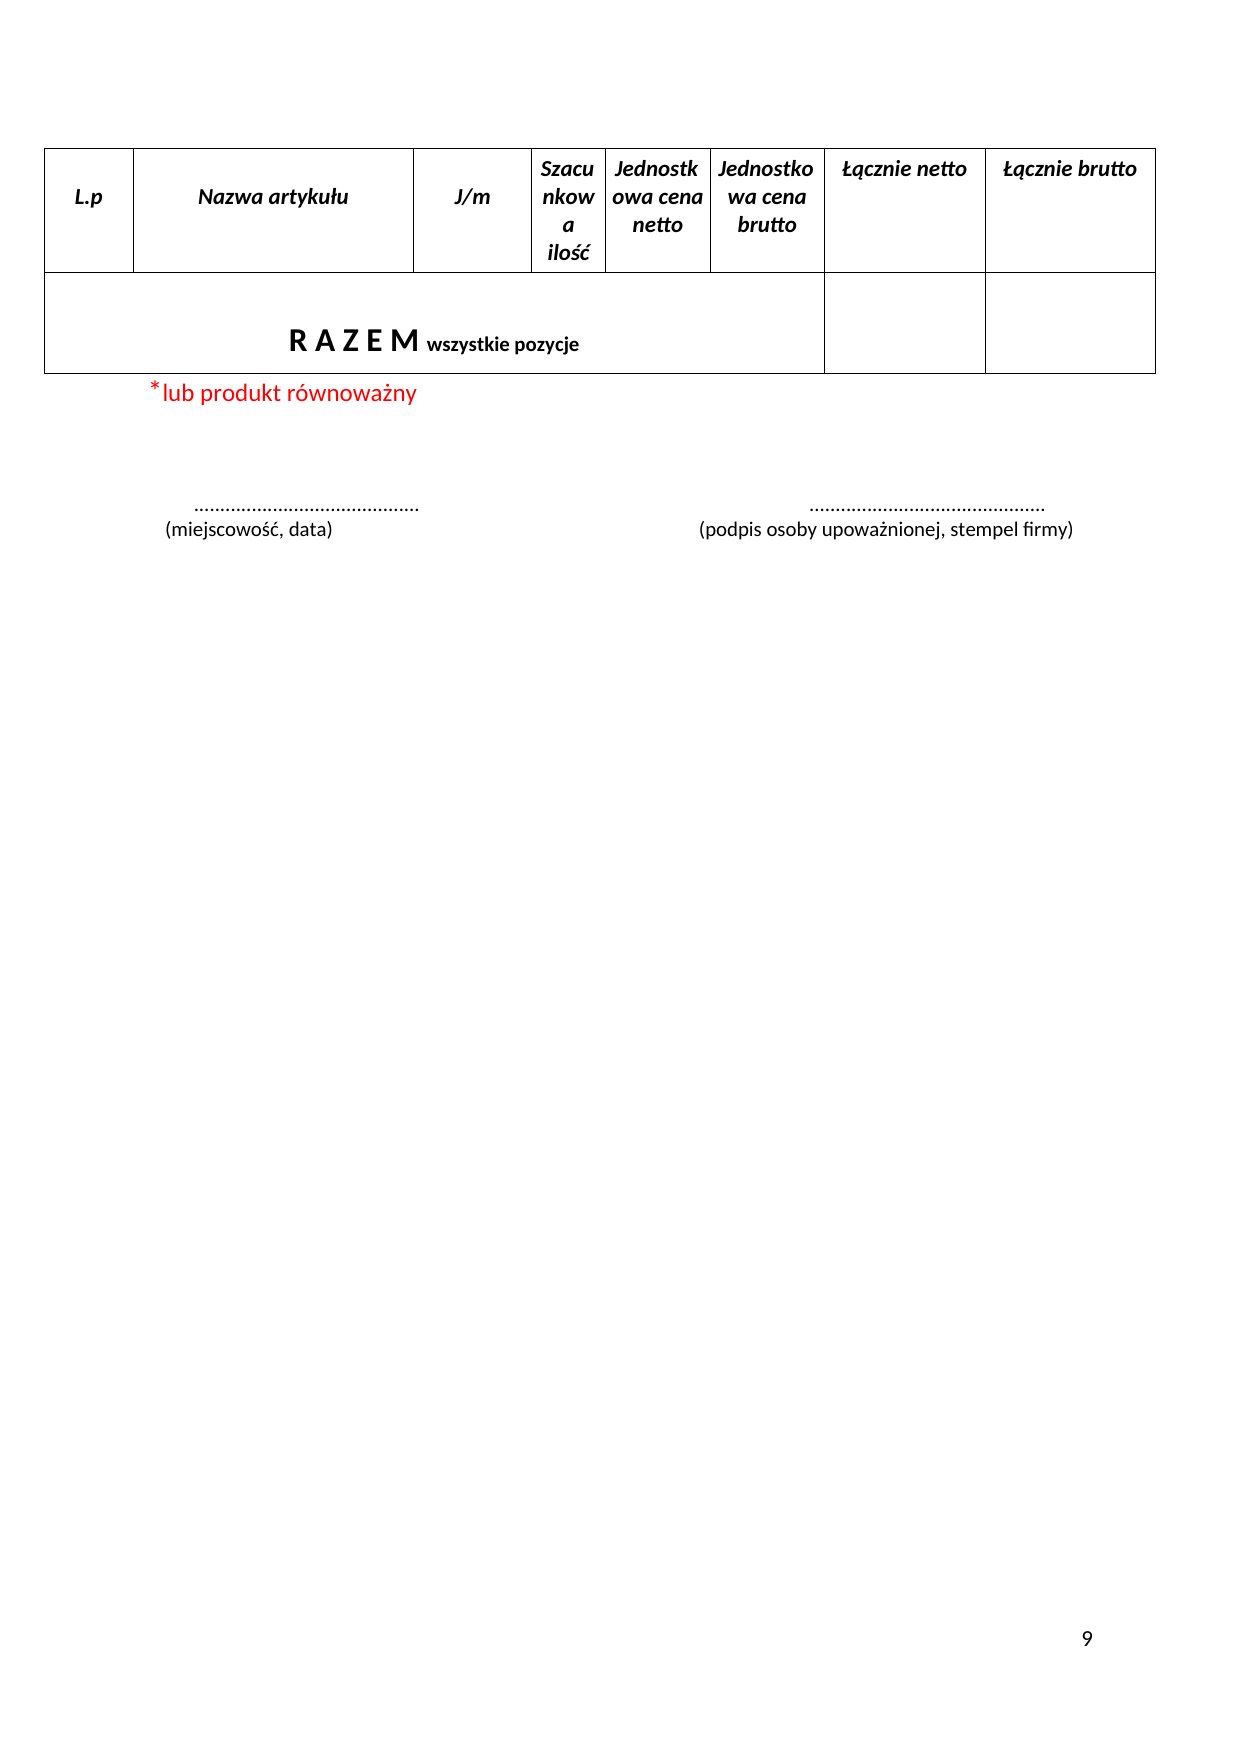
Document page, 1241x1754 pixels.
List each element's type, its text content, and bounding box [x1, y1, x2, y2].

text *lub produkt równoważny [148, 374, 1093, 409]
table_header L.p [45, 149, 133, 272]
text ........................................... ............................................. [148, 491, 1093, 516]
text (miejscowość, data) (podpis osoby upoważnionej, stempel firmy) [148, 516, 1093, 542]
table_cell R A Z E M wszystkie pozycje [45, 273, 824, 373]
table_cell [825, 273, 985, 373]
table_header Łącznie brutto [986, 149, 1155, 272]
table_header Jednostkowa cena brutto [711, 149, 824, 272]
table_header J/m [414, 149, 531, 272]
table_header Jednostkowa cena netto [606, 149, 710, 272]
table_cell [986, 273, 1155, 373]
table_header Łącznie netto [825, 149, 985, 272]
table_header Nazwa artykułu [134, 149, 413, 272]
table_header Szacunkowa ilość [532, 149, 605, 272]
